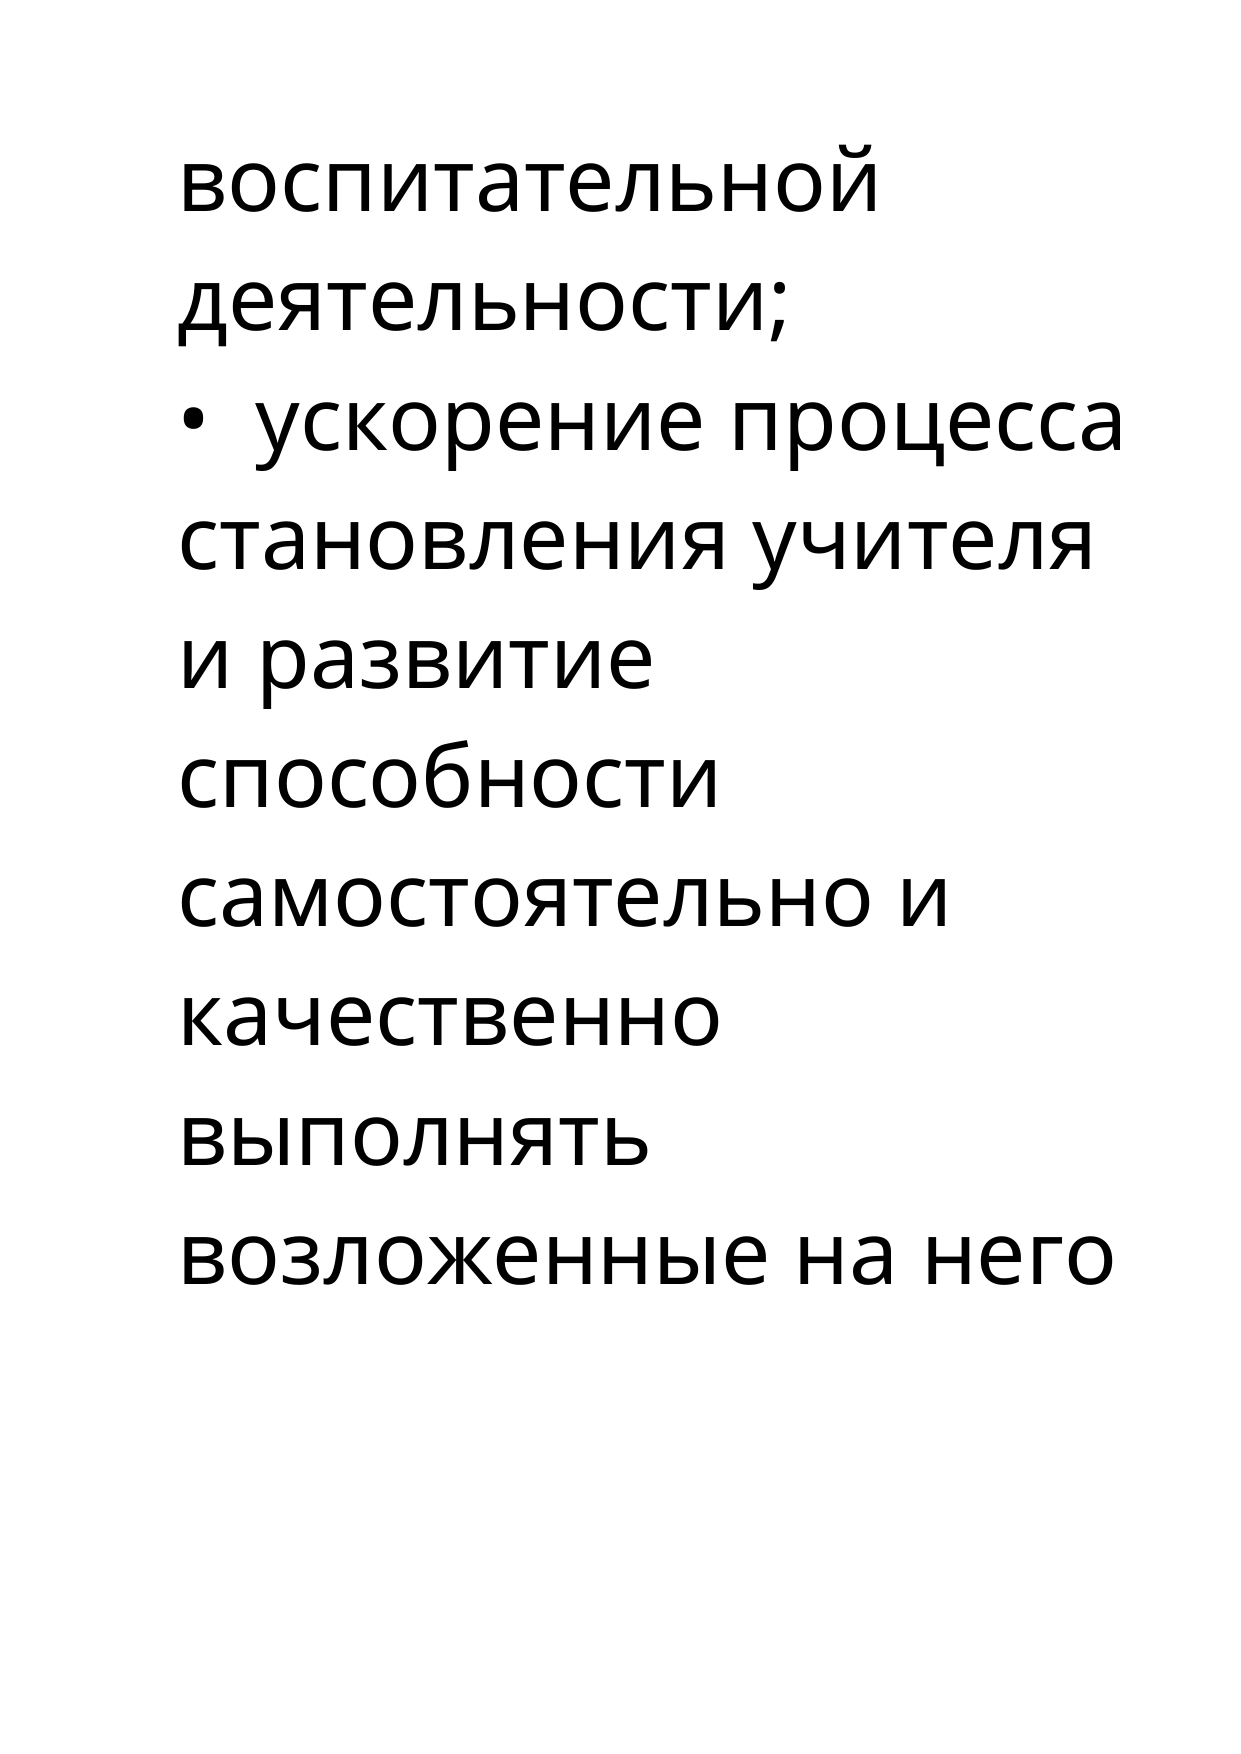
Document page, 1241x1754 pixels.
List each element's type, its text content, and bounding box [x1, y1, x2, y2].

text • ускорение процесса становления учителя и развитие способности [177, 356, 1152, 833]
text воспитательной деятельности; [177, 118, 1152, 356]
text самостоятельно и качественно выполнять возложенные на него [177, 833, 1152, 1310]
